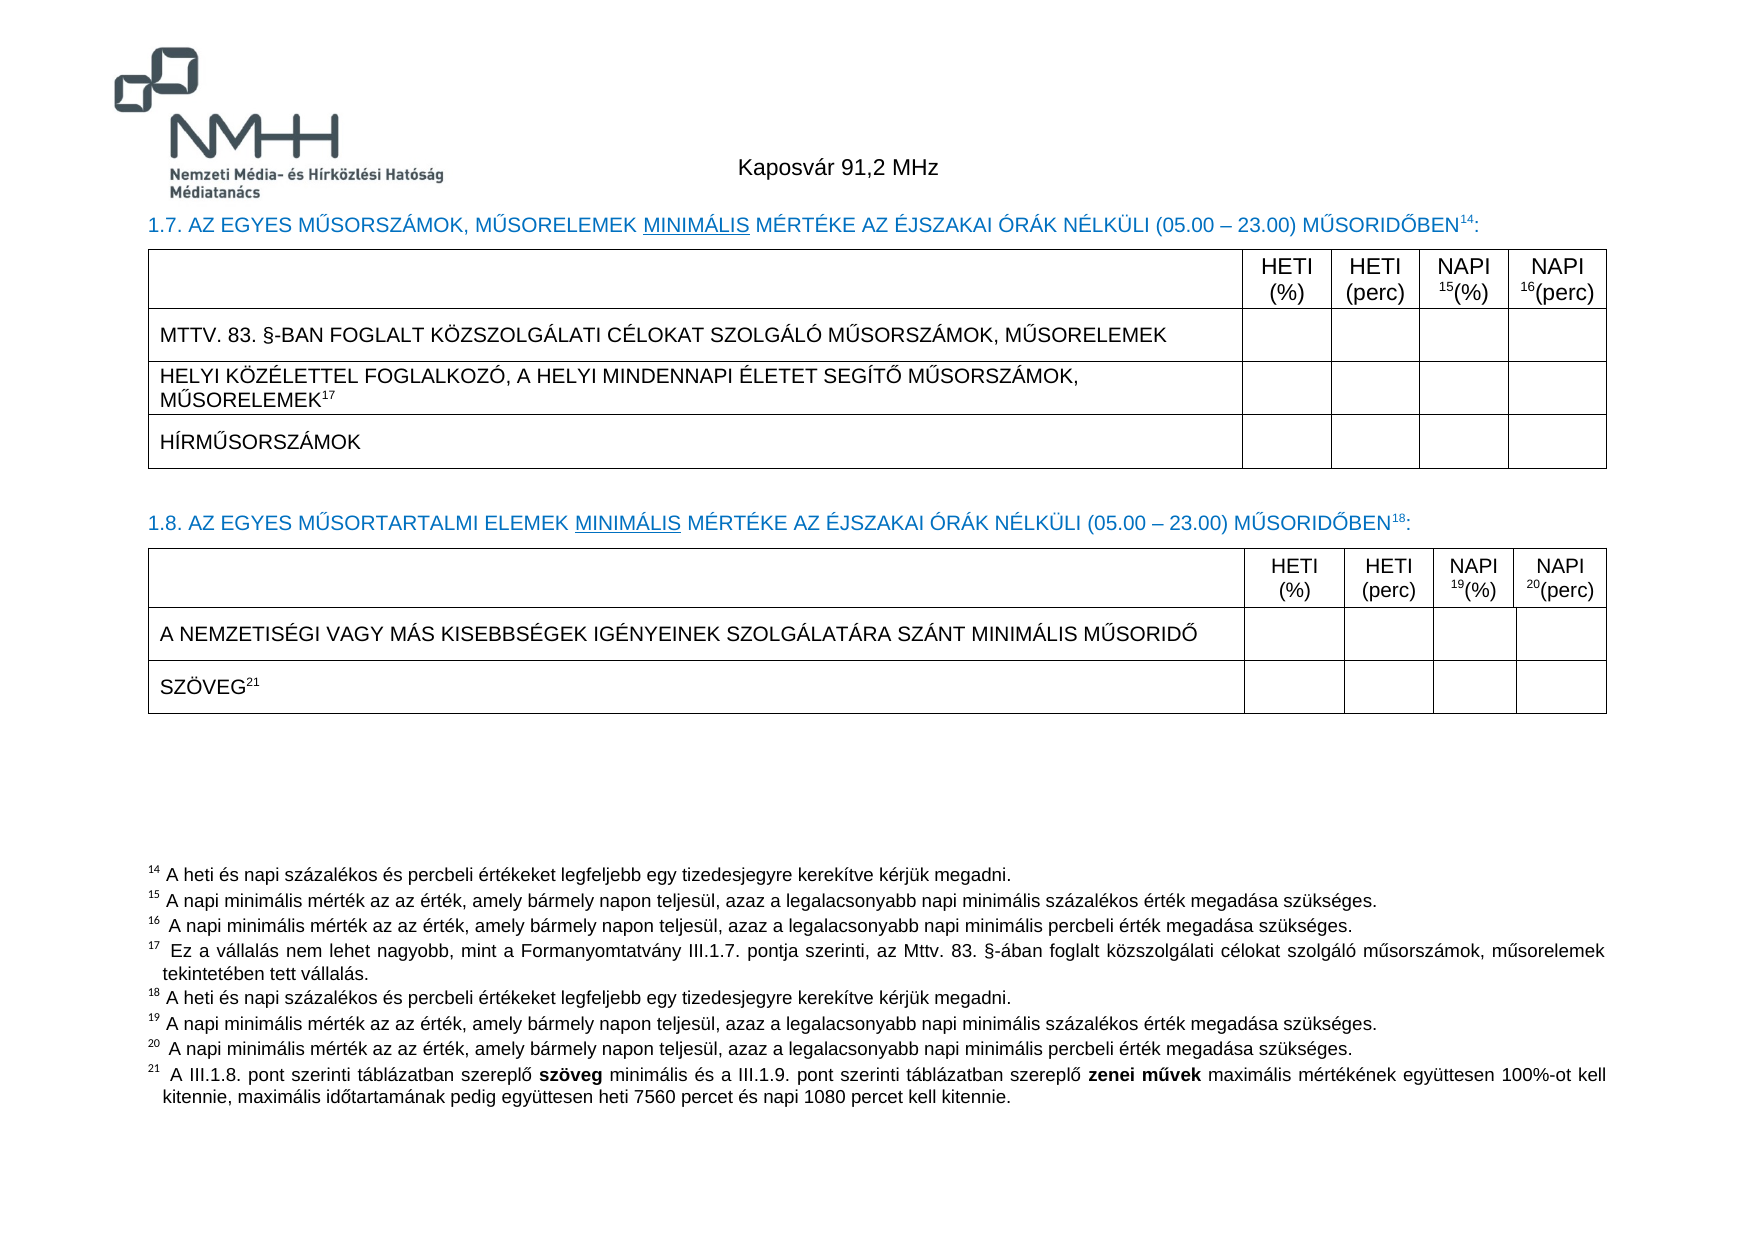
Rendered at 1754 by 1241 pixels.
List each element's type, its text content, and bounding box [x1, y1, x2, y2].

table_cell [1434, 661, 1516, 713]
table_header NAPI (%) [1420, 250, 1508, 308]
table_cell [1332, 362, 1419, 414]
table_header NAPI (%) [1434, 549, 1513, 607]
table_cell A NEMZETISÉGI VAGY MÁS KISEBBSÉGEK IGÉNYEINEK SZOLGÁLATÁRA SZÁNT MINIMÁLIS MŰSORIDŐ [149, 608, 1244, 660]
table_cell [1332, 309, 1419, 361]
table_cell HÍRMŰSORSZÁMOK [149, 415, 1242, 467]
table_header NAPI (perc) [1514, 549, 1606, 607]
text 1.8. AZ EGYES MŰSORTARTALMI ELEMEK MINIMÁLIS MÉRTÉKE AZ ÉJSZAKAI ÓRÁK NÉLKÜLI (05.00 – 23.00) MŰSORIDŐBEN: [148, 511, 1606, 535]
table_cell [1245, 661, 1344, 713]
table_header [149, 549, 1244, 607]
table_cell [1420, 309, 1508, 361]
table_cell [1332, 415, 1419, 467]
table_cell [1243, 415, 1331, 467]
table_cell SZÖVEG [149, 661, 1244, 713]
table_cell MTTV. 83. §-BAN FOGLALT KÖZSZOLGÁLATI CÉLOKAT SZOLGÁLÓ MŰSORSZÁMOK, MŰSORELEMEK [149, 309, 1242, 361]
table_header [149, 250, 1242, 308]
table_cell [1509, 362, 1606, 414]
table_cell [1517, 608, 1606, 660]
table_cell HELYI KÖZÉLETTEL FOGLALKOZÓ, A HELYI MINDENNAPI ÉLETET SEGÍTŐ MŰSORSZÁMOK, MŰSORELEMEK [149, 362, 1242, 414]
table_cell [1243, 309, 1331, 361]
table_cell [1509, 309, 1606, 361]
table_cell [1345, 661, 1433, 713]
table_header HETI (perc) [1345, 549, 1433, 607]
table_cell [1243, 362, 1331, 414]
table_header NAPI (perc) [1509, 250, 1606, 308]
text 1.7. AZ EGYES MŰSORSZÁMOK, MŰSORELEMEK MINIMÁLIS MÉRTÉKE AZ ÉJSZAKAI ÓRÁK NÉLKÜLI (05.00 – 23.00) MŰSORIDŐBEN: [148, 213, 1606, 237]
table_header HETI (perc) [1332, 250, 1419, 308]
table_cell [1345, 608, 1433, 660]
table_header HETI (%) [1243, 250, 1331, 308]
picture [103, 37, 466, 212]
table_header HETI (%) [1245, 549, 1344, 607]
table_cell [1509, 415, 1606, 467]
table_cell [1420, 415, 1508, 467]
table_cell [1245, 608, 1344, 660]
table_cell [1420, 362, 1508, 414]
table_cell [1434, 608, 1516, 660]
table_cell [1517, 661, 1606, 713]
